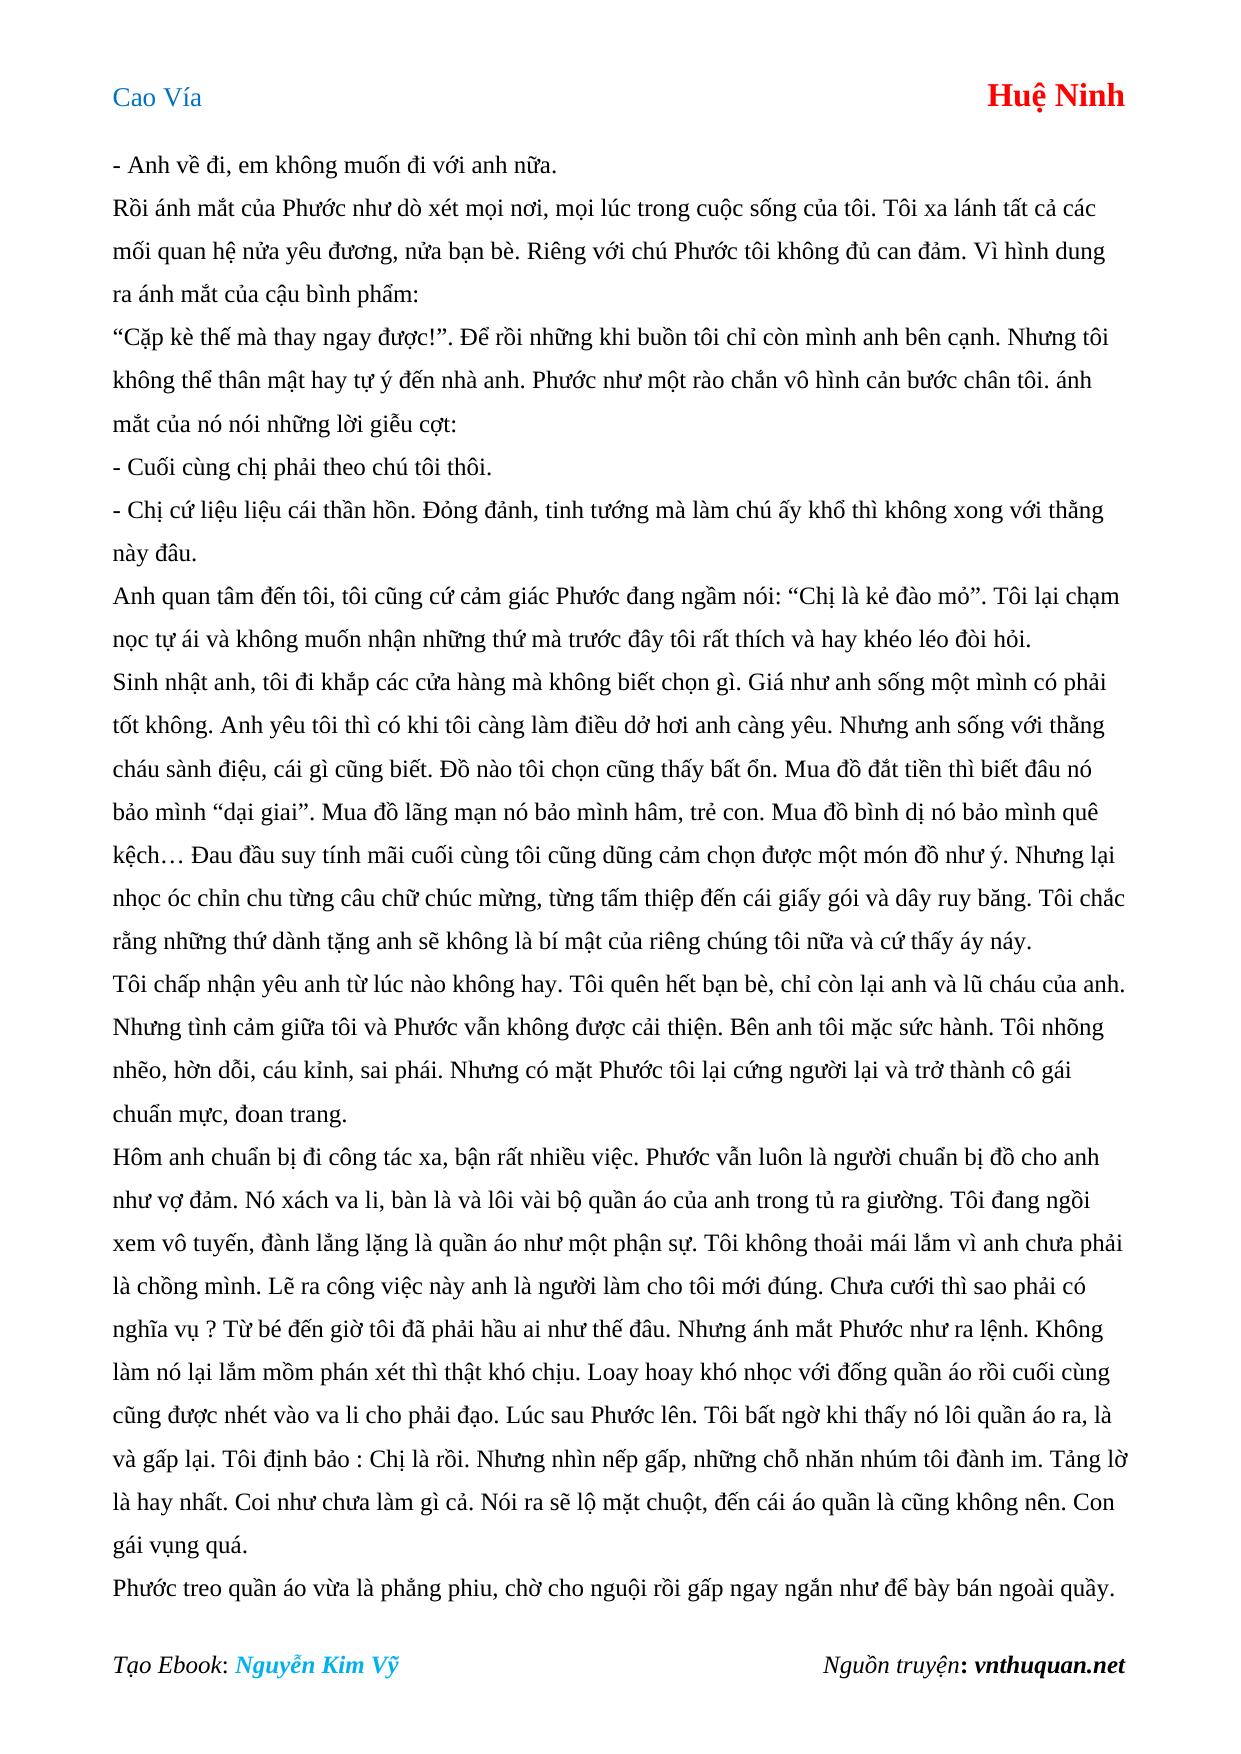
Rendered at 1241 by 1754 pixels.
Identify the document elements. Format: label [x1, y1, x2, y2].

text [112, 150, 1128, 1602]
